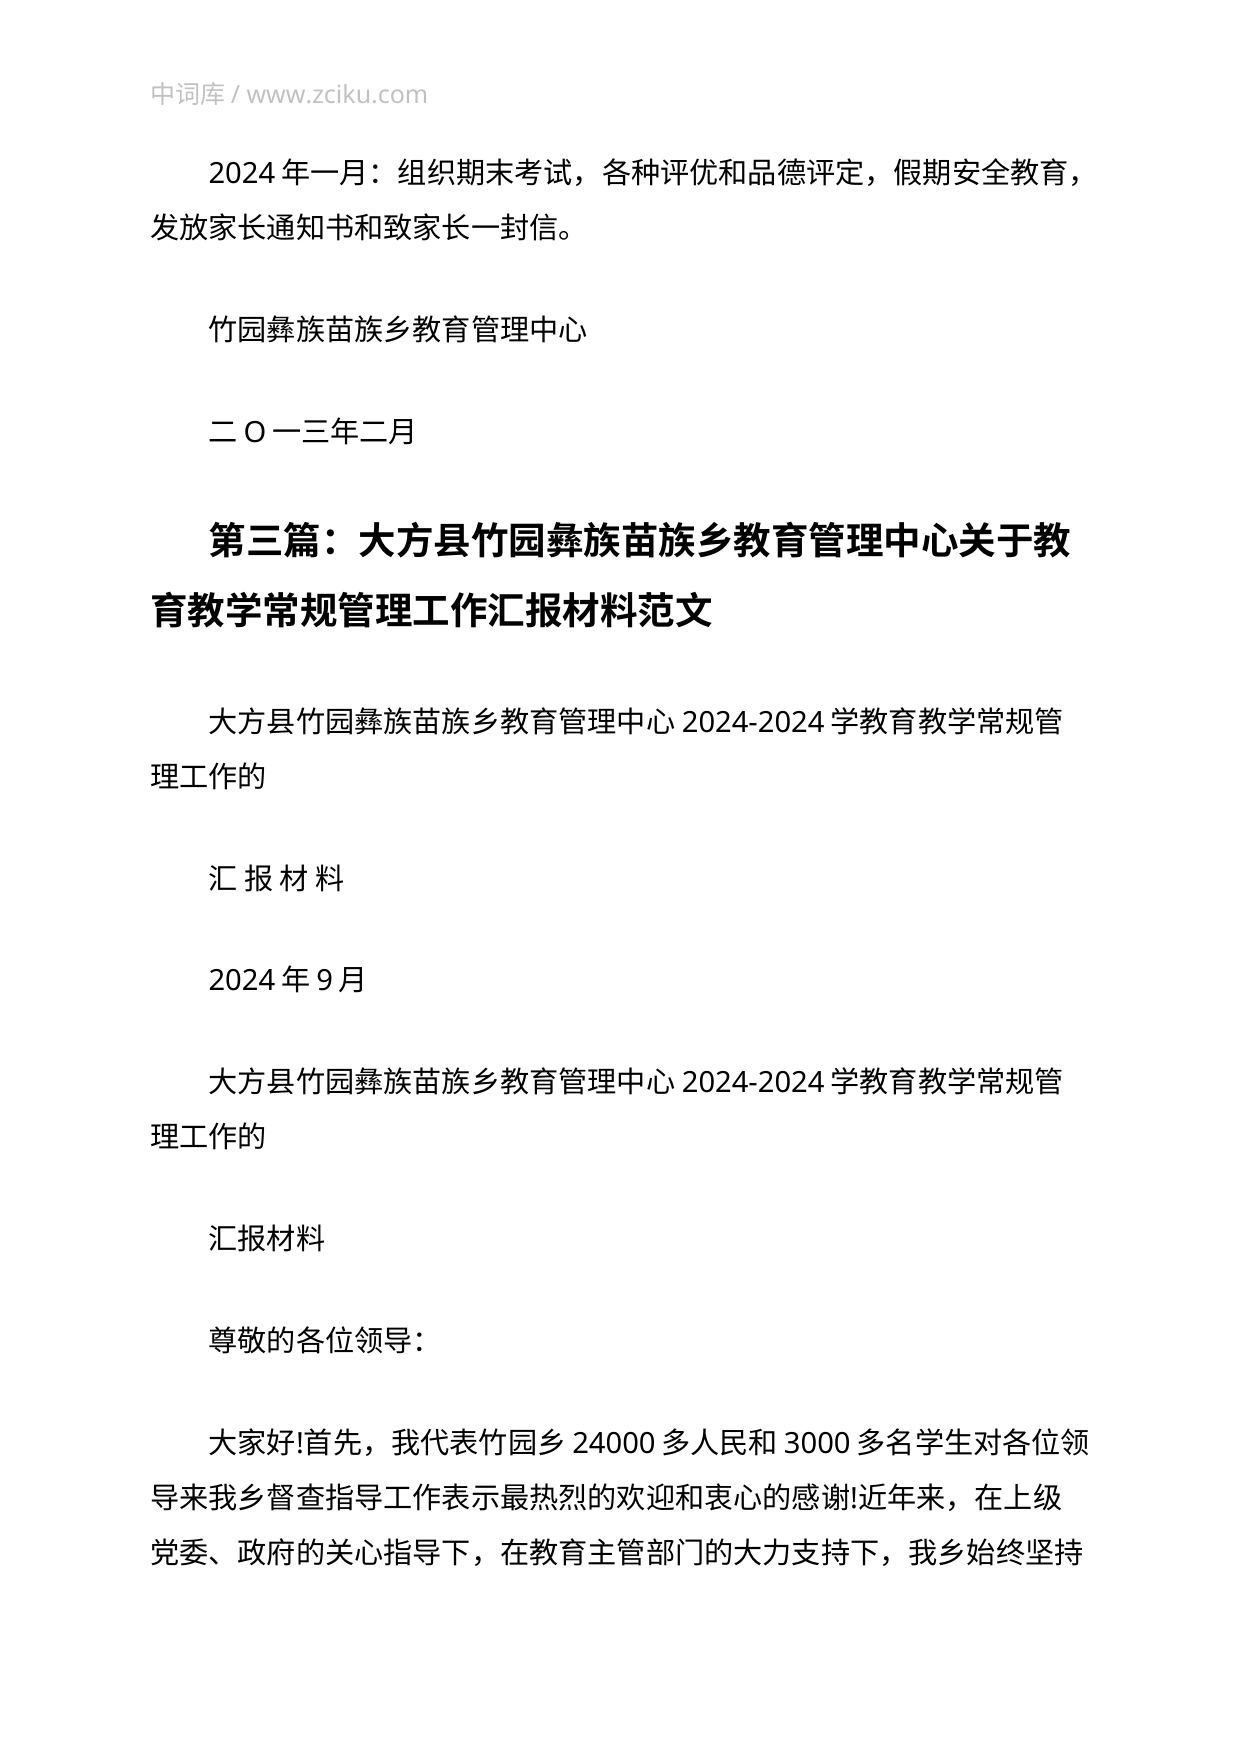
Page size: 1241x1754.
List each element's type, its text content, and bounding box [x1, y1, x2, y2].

text 2024年9月 [150, 957, 1090, 999]
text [150, 1419, 1090, 1572]
text 大方县竹园彝族苗族乡教育管理中心 2024-2024学教育教学常规管理工作的 [150, 1059, 1090, 1156]
text 汇 报 材 料 [150, 855, 1090, 897]
text 大方县竹园彝族苗族乡教育管理中心 2024-2024学教育教学常规管理工作的 [150, 698, 1090, 796]
text 2024年一月：组织期末考试，各种评优和品德评定，假期安全教育，发放家长通知书和致家长一封信。 [150, 150, 1090, 247]
text 汇报材料 [150, 1216, 1090, 1258]
text 竹园彝族苗族乡教育管理中心 [150, 307, 1090, 349]
text 第三篇：大方县竹园彝族苗族乡教育管理中心关于教育教学常规管理工作汇报材料范文 [150, 511, 1090, 635]
text 尊敬的各位领导： [150, 1317, 1090, 1360]
text 二O一三年二月 [150, 408, 1090, 451]
